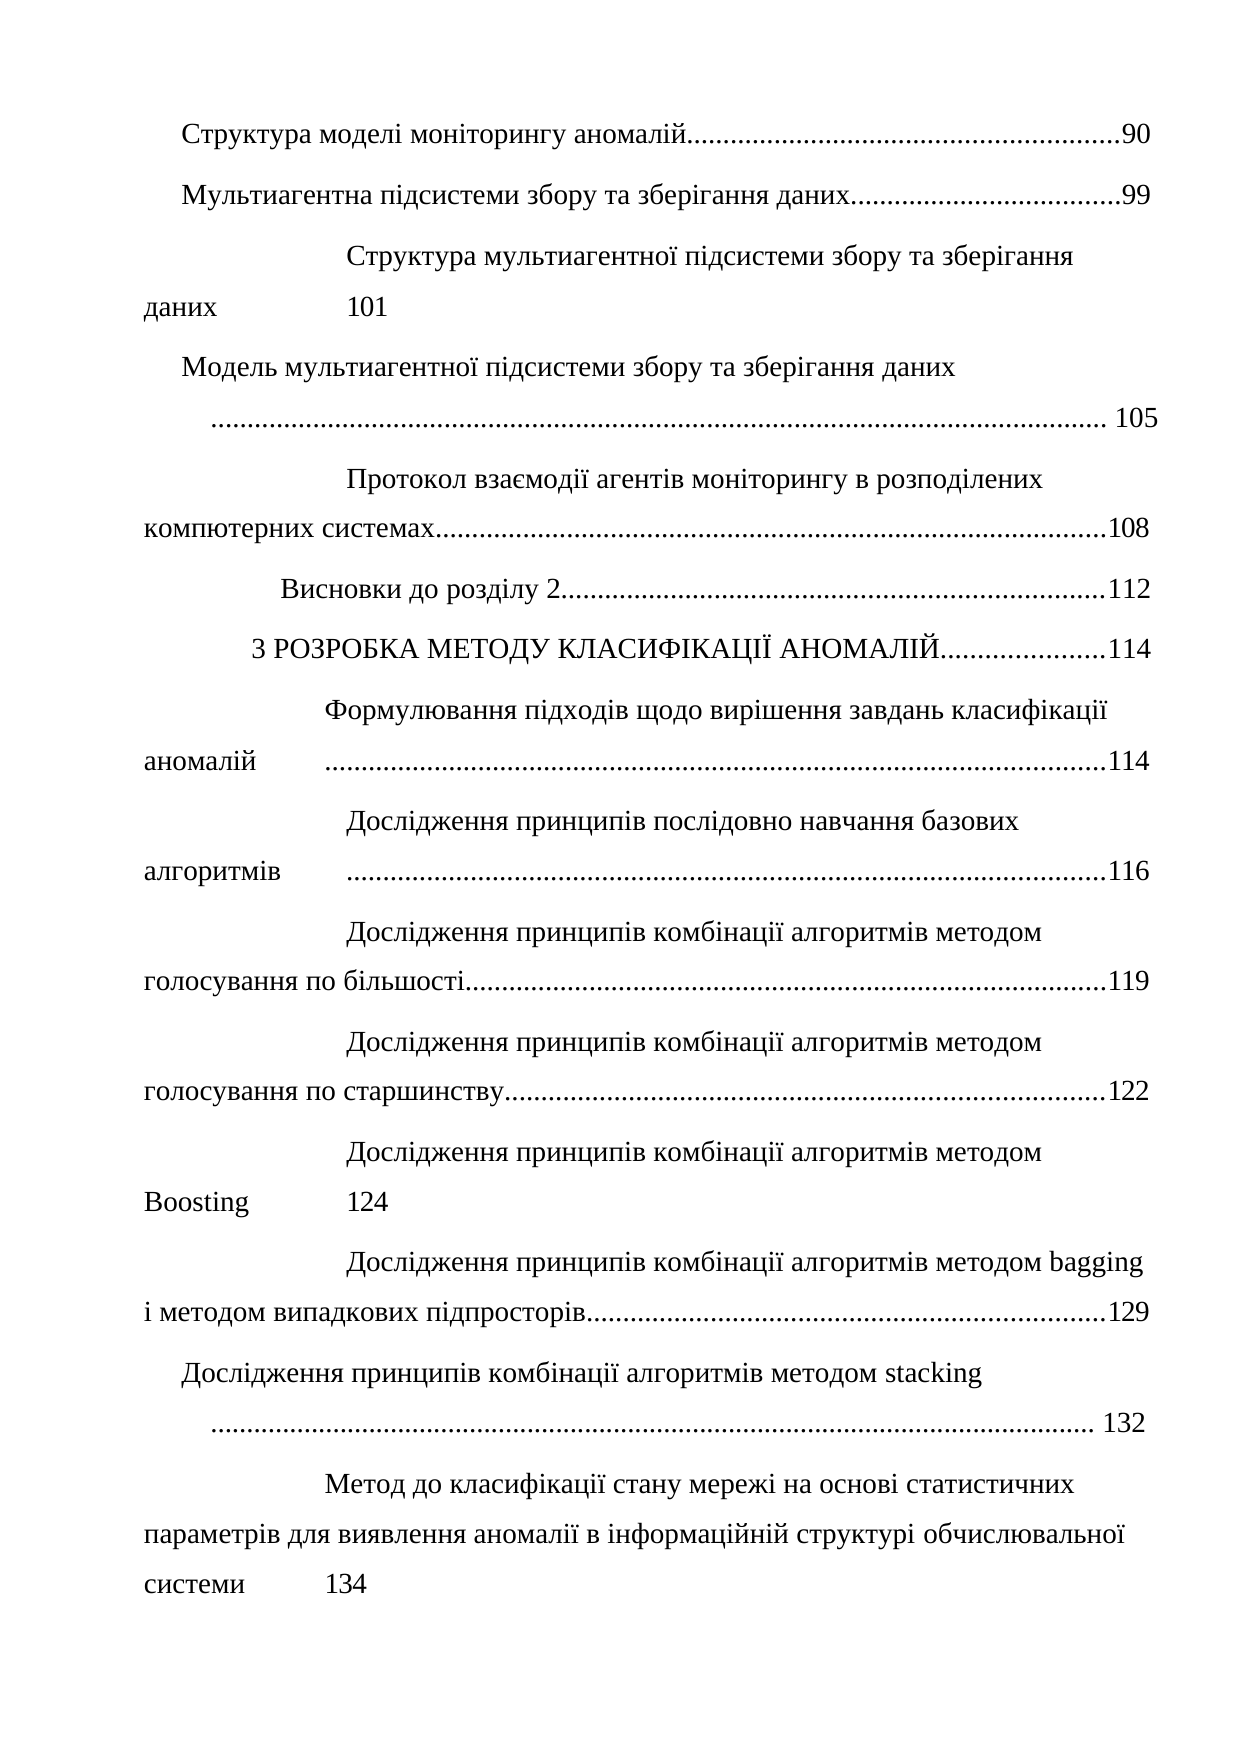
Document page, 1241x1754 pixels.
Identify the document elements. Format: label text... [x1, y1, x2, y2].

list Дослідження принципів комбінації алгоритмів методом stacking [144, 1355, 1240, 1388]
list Структура моделі моніторингу аномалій 90 [144, 117, 1240, 150]
list Формулювання підходів щодо вирішення завдань класифікації аномалій 114 [144, 692, 1151, 776]
list Мультиагентна підсистеми збору та зберігання даних 99 [144, 177, 1240, 211]
list Дослідження принципів комбінації алгоритмів методом голосування по старшинству 122 [144, 1024, 1151, 1107]
list Структура мультиагентної підсистеми збору та зберігання даних 101 [144, 238, 1151, 322]
text ........................................................................................................................... 105 [210, 400, 1240, 433]
text Висновки до розділу 2 112 [280, 571, 1240, 604]
list Дослідження принципів послідовно навчання базових алгоритмів 116 [144, 803, 1151, 887]
list РОЗРОБКА МЕТОДУ КЛАСИФІКАЦІЇ АНОМАЛІЙ 114 [251, 631, 1240, 665]
list Модель мультиагентної підсистеми збору та зберігання даних [144, 349, 1240, 383]
list Дослідження принципів комбінації алгоритмів методом голосування по більшості 119 [144, 914, 1151, 997]
list Дослідження принципів комбінації алгоритмів методом Boosting 124 [144, 1134, 1151, 1217]
text ........................................................................................................................... 132 [210, 1405, 1240, 1438]
list Дослідження принципів комбінації алгоритмів методом bagging і методом випадкових підпросторів 129 [144, 1244, 1151, 1328]
list Протокол взаємодії агентів моніторингу в розподілених компютерних системах 108 [144, 461, 1151, 544]
list Метод до класифікації стану мережі на основі статистичних параметрів для виявлення аномалії в інформаційній структурі обчислювальної системи 134 [144, 1466, 1151, 1600]
